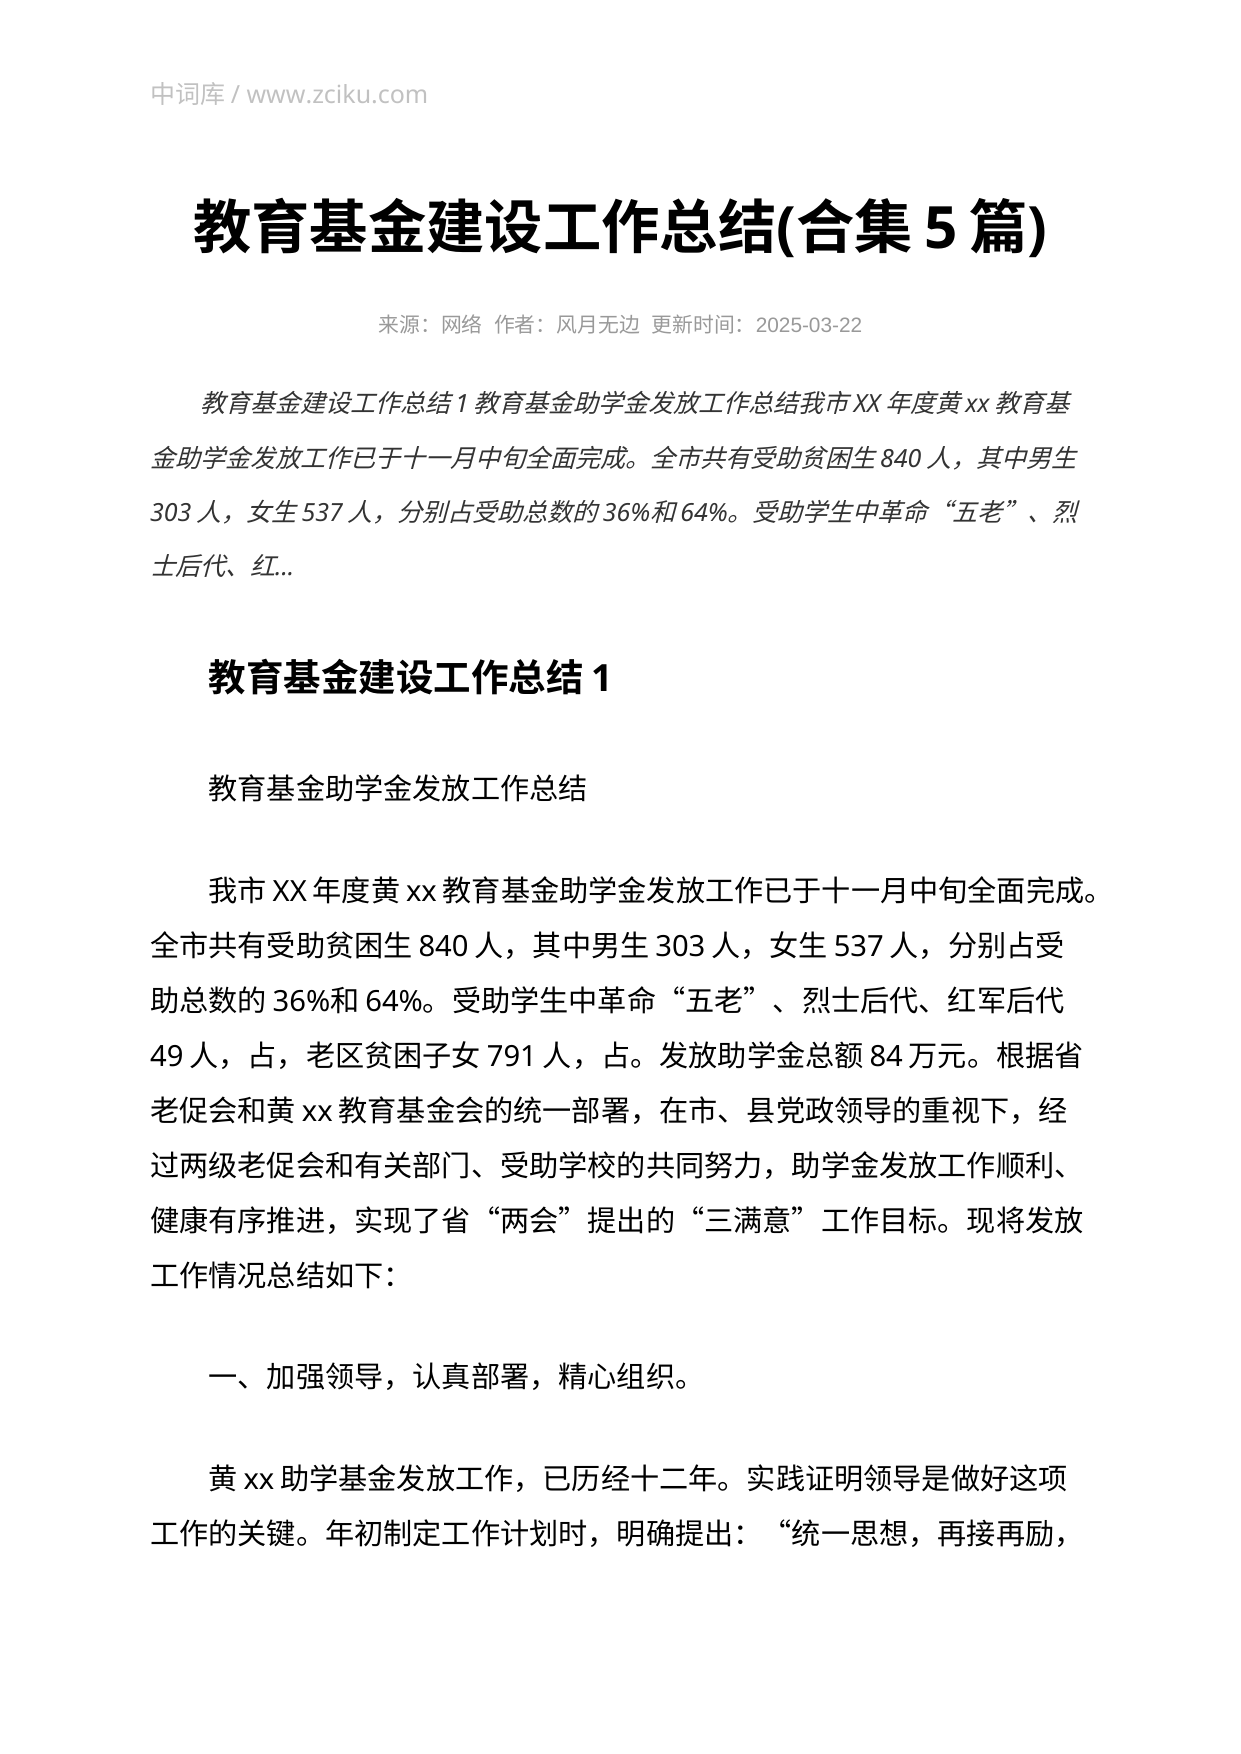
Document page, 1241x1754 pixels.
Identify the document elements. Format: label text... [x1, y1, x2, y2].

text 教育基金建设工作总结1教育基金助学金发放工作总结我市XX年度黄xx教育基金助学金发放工作已于十一月中旬全面完成。全市共有受助贫困生840人，其中男生303人，女生537人，分别占受助总数的36%和64%。受助学生中革命“五老”、烈士后代、红... [150, 384, 1090, 583]
text 来源：网络 作者：风月无边 更新时间：2025-03-22 [150, 313, 1090, 337]
text 我市XX年度黄xx教育基金助学金发放工作已于十一月中旬全面完成。全市共有受助贫困生840人，其中男生303人，女生537人，分别占受助总数的36%和64%。受助学生中革命“五老”、烈士后代、红军后代49人，占，老区贫困子女791人，占。发放助学金总额84万元。根据省老促会和黄xx教育基金会的统一部署，在市、县党政领导的重视下，经过两级老促会和有关部门、受助学校的共同努力，助学金发放工作顺利、健康有序推进，实现了省“两会”提出的“三满意”工作目标。现将发放工作情况总结如下： [150, 867, 1090, 1294]
text 教育基金建设工作总结1 [150, 648, 1090, 703]
subtitle 教育基金建设工作总结(合集5篇) [150, 181, 1090, 266]
text 教育基金助学金发放工作总结 [150, 766, 1090, 808]
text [150, 1456, 1090, 1553]
text 一、加强领导，认真部署，精心组织。 [150, 1354, 1090, 1396]
